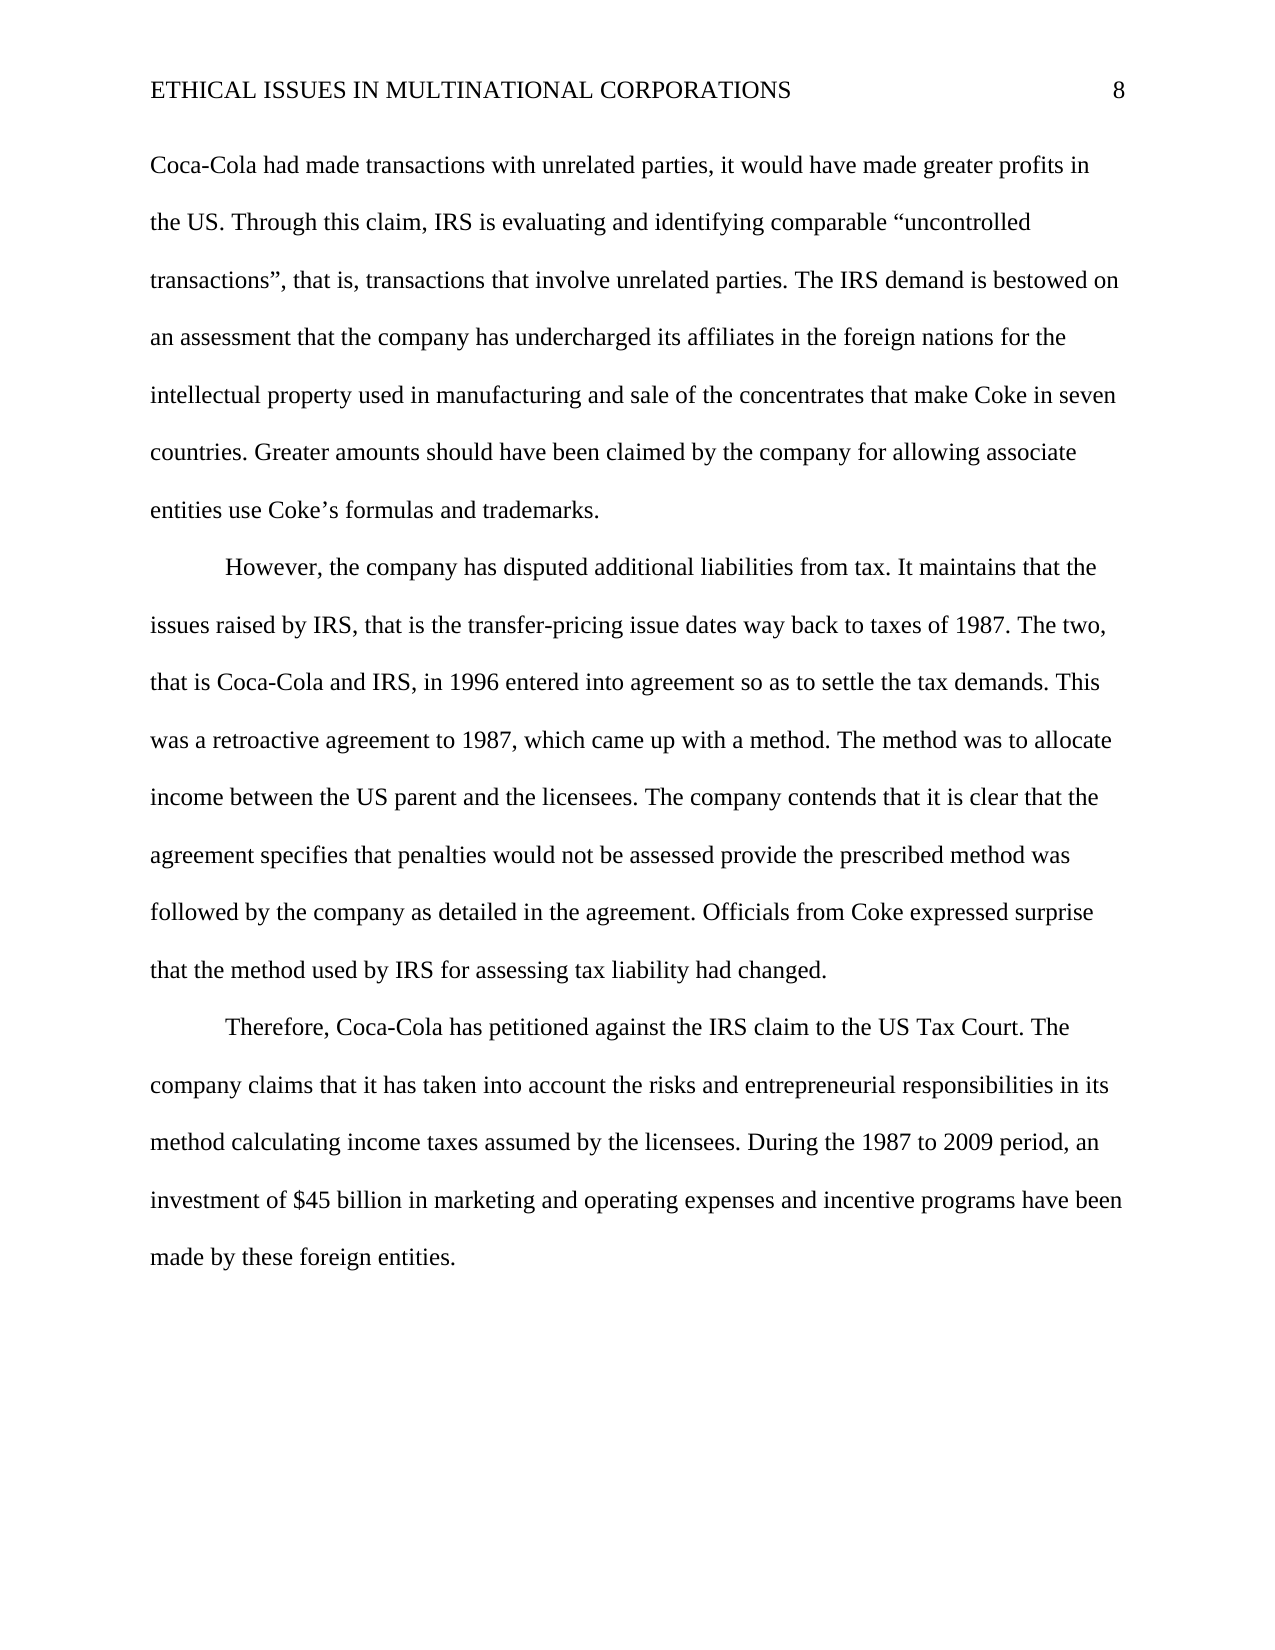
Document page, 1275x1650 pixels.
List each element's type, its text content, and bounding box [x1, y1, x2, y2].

text Therefore, Coca-Cola has petitioned against the IRS claim to the US Tax Court. The company claims that it has taken into account the risks and entrepreneurial responsibilities in its method calculating income taxes assumed by the licensees. During the 1987 to 2009 period, an investment of $45 billion in marketing and operating expenses and incentive programs have been made by these foreign entities. [150, 1012, 1125, 1271]
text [150, 150, 1125, 524]
text However, the company has disputed additional liabilities from tax. It maintains that the issues raised by IRS, that is the transfer-pricing issue dates way back to taxes of 1987. The two, that is Coca-Cola and IRS, in 1996 entered into agreement so as to settle the tax demands. This was a retroactive agreement to 1987, which came up with a method. The method was to allocate income between the US parent and the licensees. The company contends that it is clear that the agreement specifies that penalties would not be assessed provide the prescribed method was followed by the company as detailed in the agreement. Officials from Coke expressed surprise that the method used by IRS for assessing tax liability had changed. [150, 552, 1125, 984]
